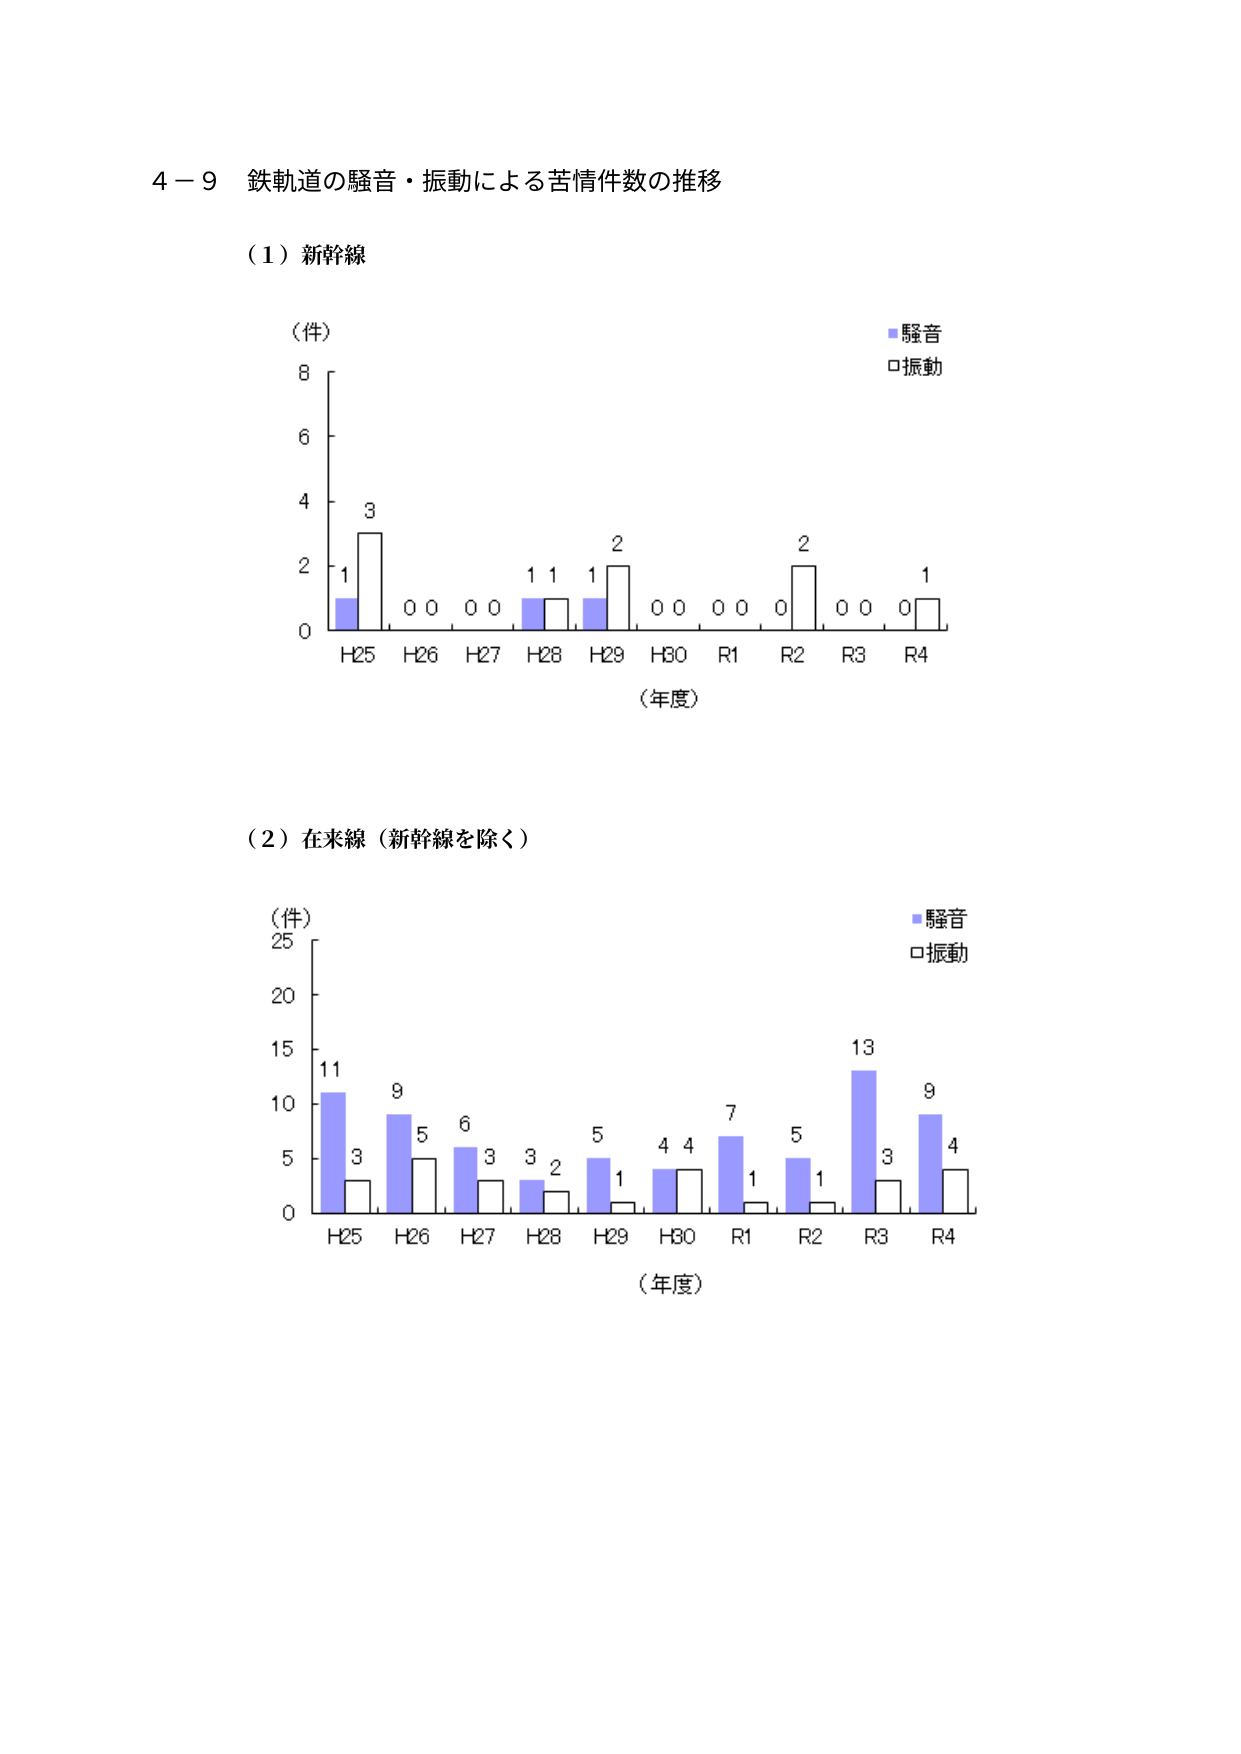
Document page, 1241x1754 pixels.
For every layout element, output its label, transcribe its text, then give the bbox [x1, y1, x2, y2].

text ４－９ 鉄軌道の騒音・振動による苦情件数の推移 [148, 161, 1059, 198]
text （２）在来線（新幹線を除く） [148, 819, 1092, 856]
picture [260, 902, 980, 1299]
picture [284, 318, 956, 716]
text （１）新幹線 [148, 236, 1092, 273]
